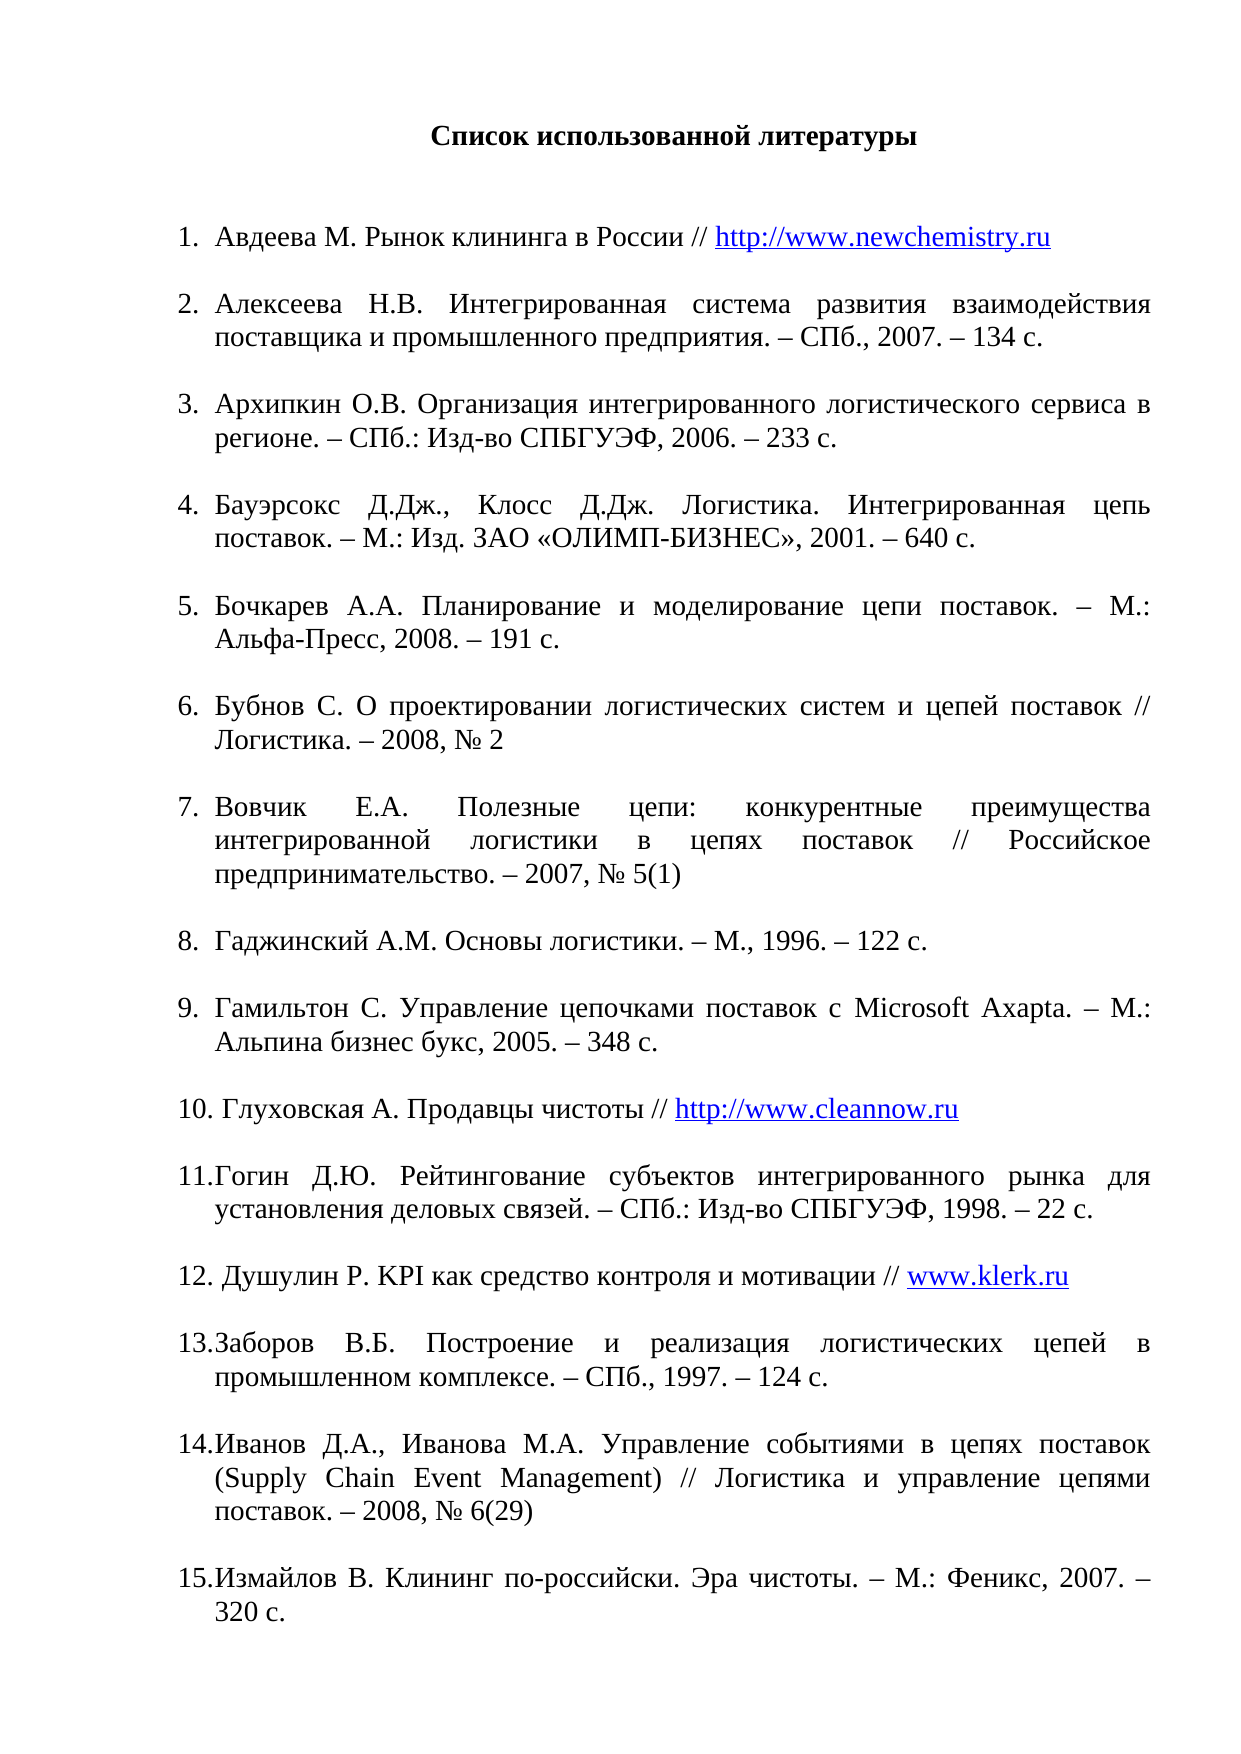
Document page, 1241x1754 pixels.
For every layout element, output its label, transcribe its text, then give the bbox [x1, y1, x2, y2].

list Заборов В.Б. Построение и реализация логистических цепей в промышленном комплексе. – СПб., 1997. – 124 с. [177, 1326, 1152, 1393]
list Бочкарев А.А. Планирование и моделирование цепи поставок. – М.: Альфа-Пресс, 2008. – 191 с. [177, 588, 1152, 655]
list Измайлов В. Клининг по-российски. Эра чистоты. – М.: Феникс, 2007. – 320 с. [177, 1560, 1152, 1627]
list Гамильтон С. Управление цепочками поставок с Microsoft Axapta. – М.: Альпина бизнес букс, 2005. – 348 с. [177, 990, 1152, 1057]
list Бубнов С. О проектировании логистических систем и цепей поставок // Логистика. – 2008, № 2 [177, 688, 1152, 755]
list Архипкин О.В. Организация интегрированного логистического сервиса в регионе. – СПб.: Изд-во СПБГУЭФ, 2006. – 233 с. [177, 386, 1152, 453]
list Гаджинский А.М. Основы логистики. – М., 1996. – 122 с. [177, 923, 1152, 957]
list Бауэрсокс Д.Дж., Клосс Д.Дж. Логистика. Интегрированная цепь поставок. – М.: Изд. ЗАО «ОЛИМП-БИЗНЕС», 2001. – 640 с. [177, 487, 1152, 554]
list Вовчик Е.А. Полезные цепи: конкурентные преимущества интегрированной логистики в цепях поставок // Российское предпринимательство. – 2007, № 5(1) [177, 789, 1152, 889]
text Список использованной литературы [121, 118, 1152, 152]
list Глуховская А. Продавцы чистоты // http://www.cleannow.ru [177, 1091, 1152, 1124]
list Авдеева М. Рынок клининга в России // http://www.newchemistry.ru [177, 219, 1152, 252]
list Алексеева Н.В. Интегрированная система развития взаимодействия поставщика и промышленного предприятия. – СПб., 2007. – 134 с. [177, 286, 1152, 353]
list Душулин Р. KPI как средство контроля и мотивации // www.klerk.ru [177, 1258, 1152, 1292]
list Гогин Д.Ю. Рейтингование субъектов интегрированного рынка для установления деловых связей. – СПб.: Изд-во СПБГУЭФ, 1998. – 22 с. [177, 1158, 1152, 1225]
list Иванов Д.А., Иванова М.А. Управление событиями в цепях поставок (Supply Chain Event Management) // Логистика и управление цепями поставок. – 2008, № 6(29) [177, 1426, 1152, 1527]
